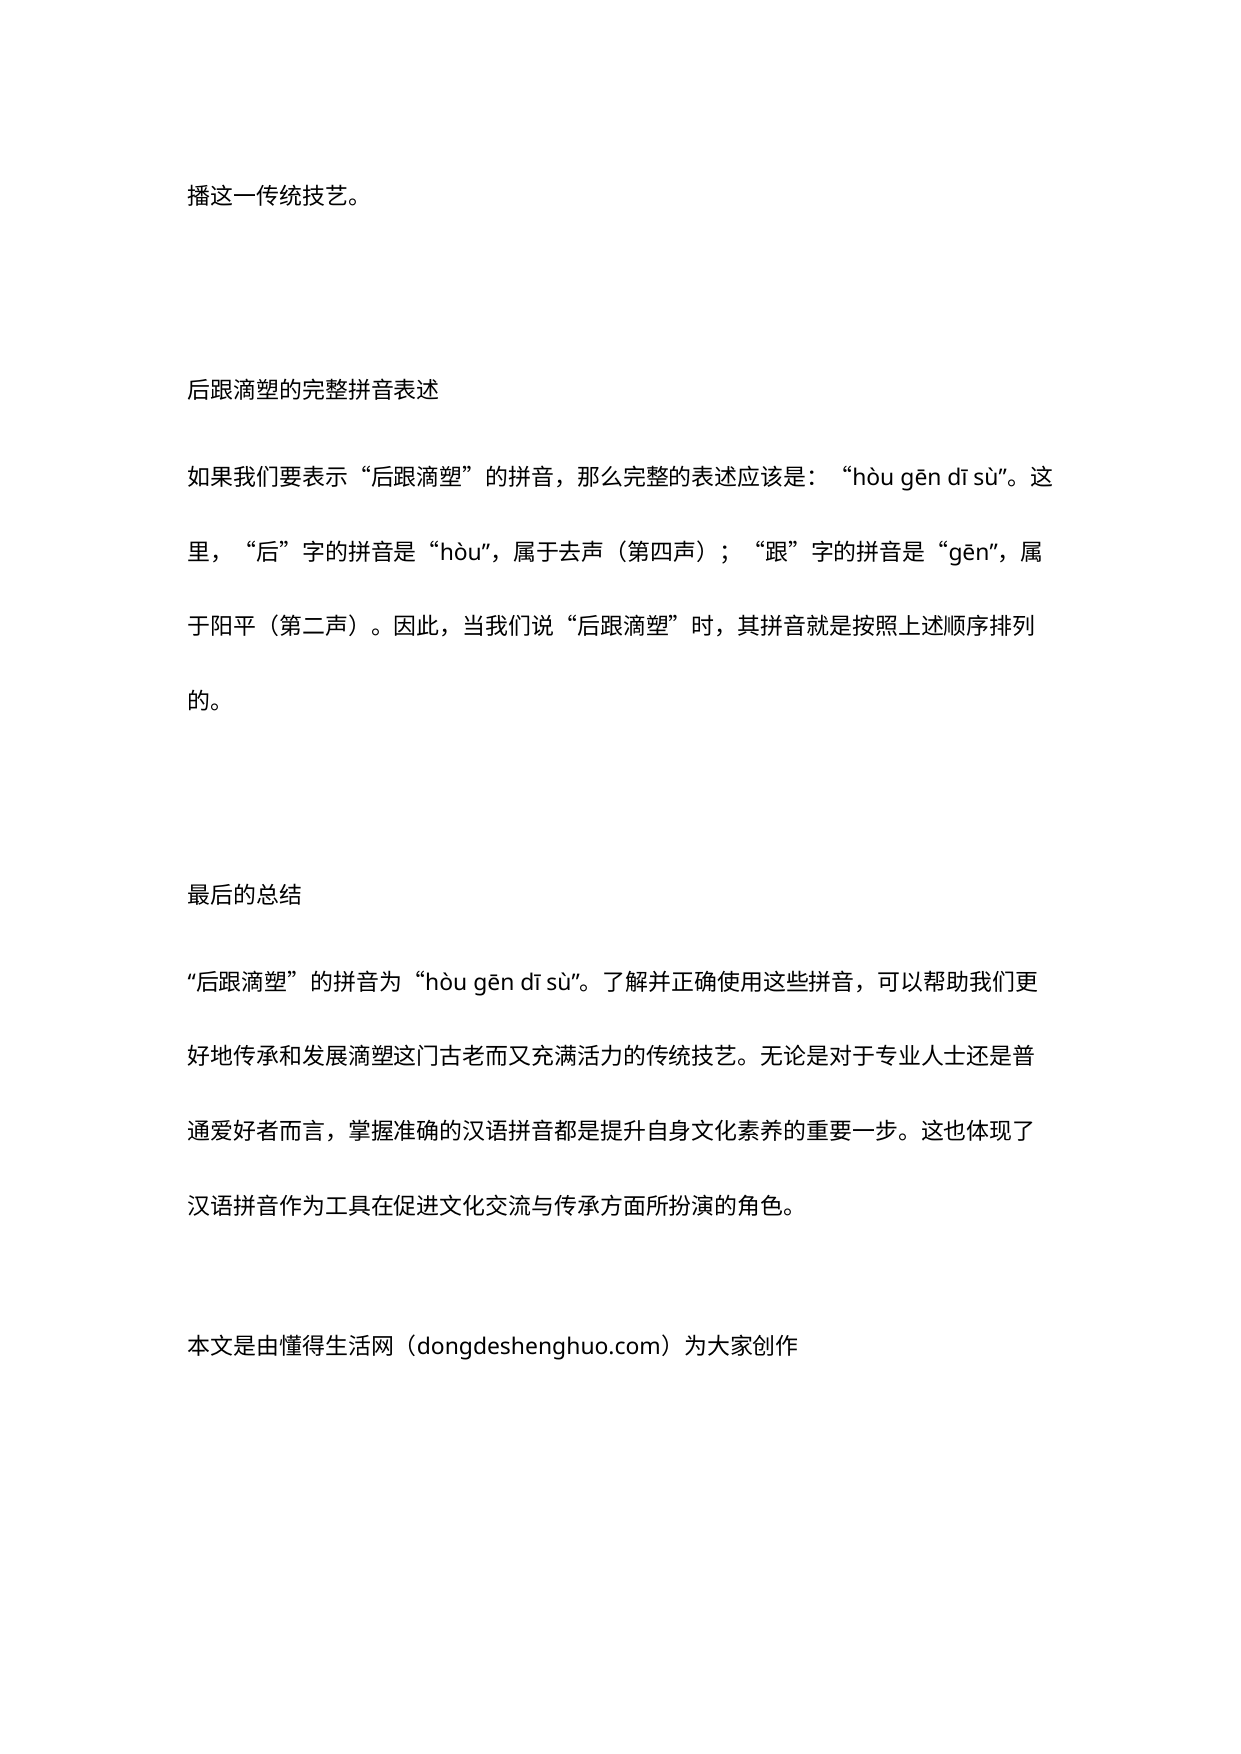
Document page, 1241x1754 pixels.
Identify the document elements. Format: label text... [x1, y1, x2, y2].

text 后跟滴塑的完整拼音表述 [187, 356, 1053, 421]
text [187, 162, 1053, 227]
text 最后的总结 [187, 861, 1053, 926]
text 如果我们要表示“后跟滴塑”的拼音，那么完整的表述应该是：“hòu gēn dī sù”。这里，“后”字的拼音是“hòu”，属于去声（第四声）；“跟”字的拼音是“gēn”，属于阳平（第二声）。因此，当我们说“后跟滴塑”时，其拼音就是按照上述顺序排列的。 [187, 443, 1053, 732]
text “后跟滴塑”的拼音为“hòu gēn dī sù”。了解并正确使用这些拼音，可以帮助我们更好地传承和发展滴塑这门古老而又充满活力的传统技艺。无论是对于专业人士还是普通爱好者而言，掌握准确的汉语拼音都是提升自身文化素养的重要一步。这也体现了汉语拼音作为工具在促进文化交流与传承方面所扮演的角色。 [187, 948, 1053, 1237]
text 本文是由懂得生活网（dongdeshenghuo.com）为大家创作 [187, 1312, 1053, 1377]
